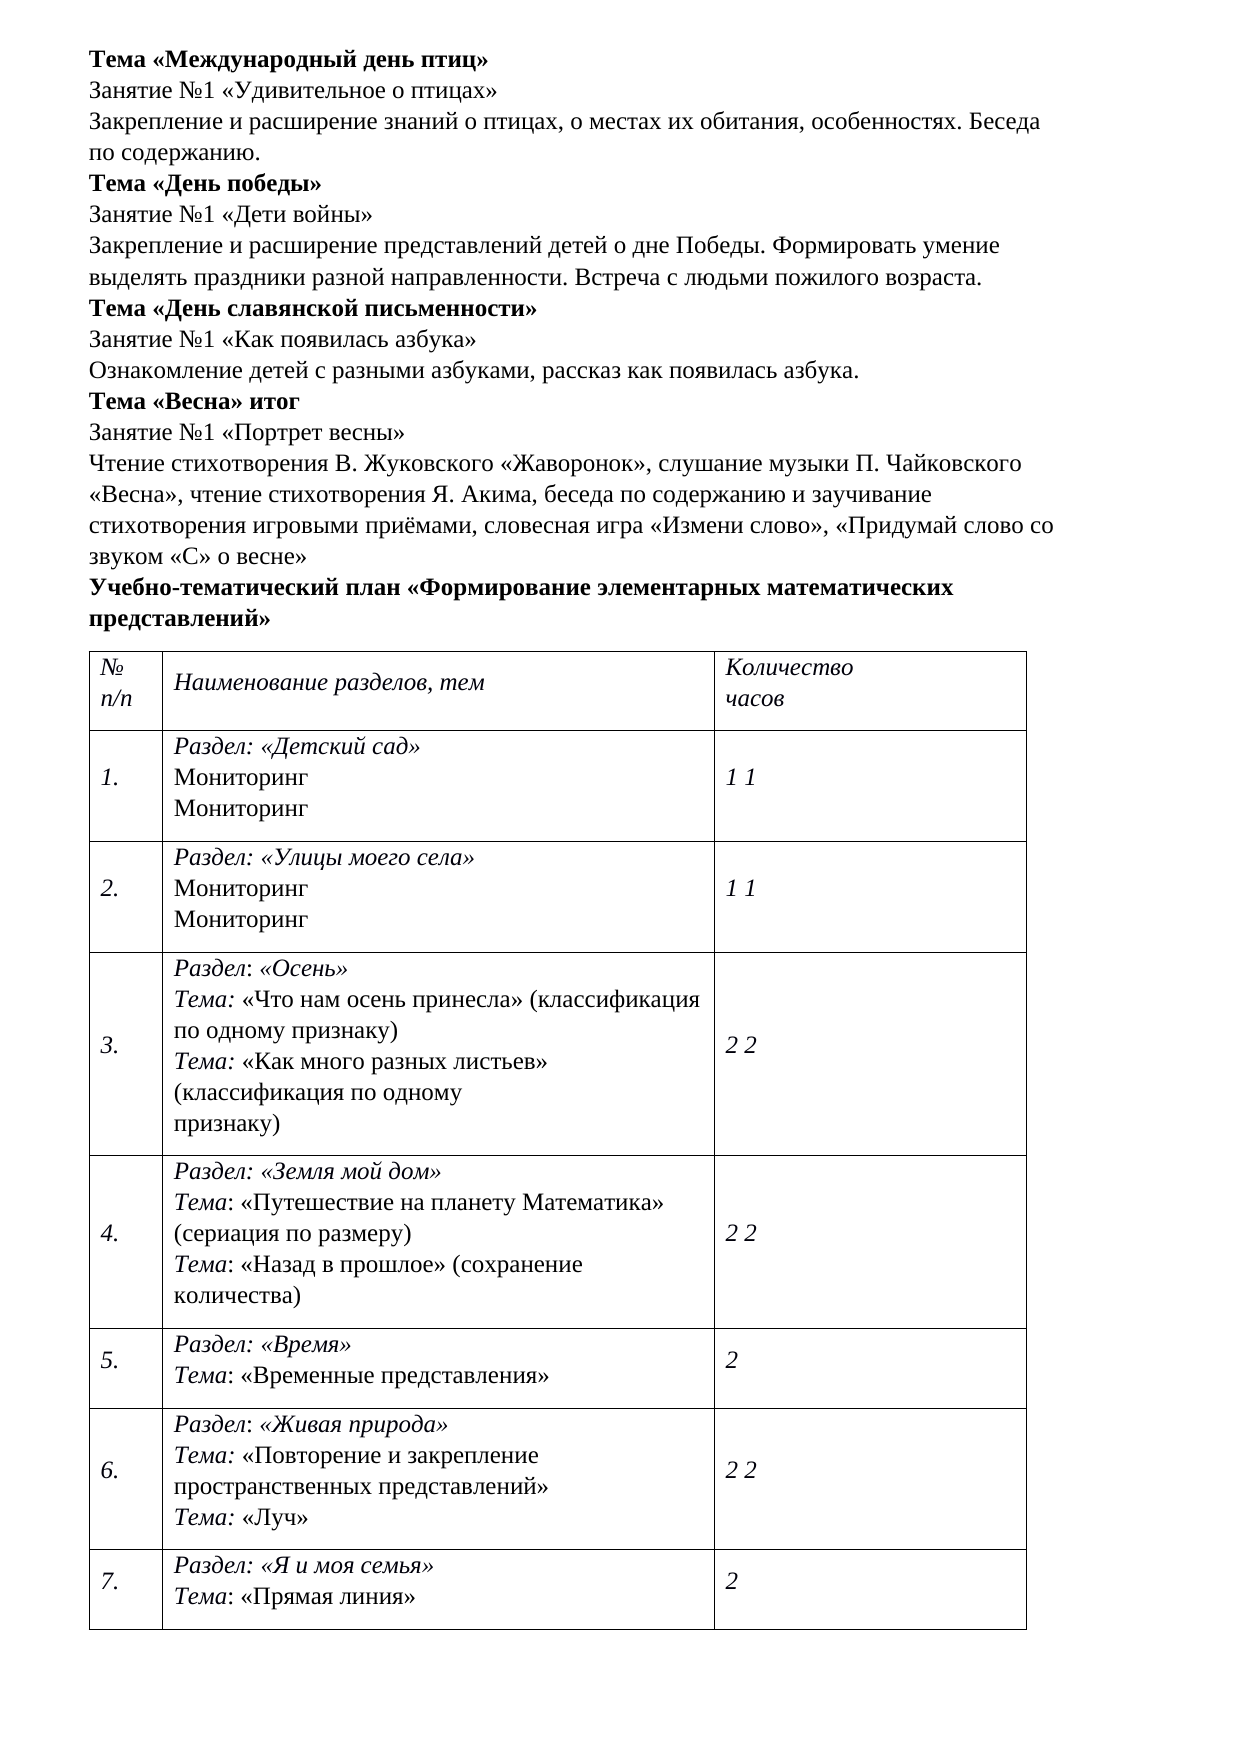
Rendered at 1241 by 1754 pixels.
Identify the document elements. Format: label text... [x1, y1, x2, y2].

table_cell Раздел: «Улицы моего села» Мониторинг Мониторинг [163, 842, 714, 952]
table_cell 1. [90, 731, 162, 841]
table_cell 1 1 [715, 731, 1026, 841]
table_cell 2 2 [715, 953, 1026, 1155]
table_cell Раздел: «Осень» Тема: «Что нам осень принесла» (классификация по одному признаку) Тема: «Как много разных листьев» (классификация по одному признаку) [163, 953, 714, 1155]
table_header Количество часов [715, 652, 1026, 730]
table_cell 2 [715, 1329, 1026, 1408]
table_cell 4. [90, 1156, 162, 1328]
table_cell Раздел: «Время» Тема: «Временные представления» [163, 1329, 714, 1408]
table_cell Раздел: «Я и моя семья» Тема: «Прямая линия» [163, 1550, 714, 1629]
table_cell 6. [90, 1409, 162, 1549]
table_cell 3. [90, 953, 162, 1155]
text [89, 44, 1152, 632]
table_cell Раздел: «Живая природа» Тема: «Повторение и закрепление пространственных представлений» Тема: «Луч» [163, 1409, 714, 1549]
table_cell 2. [90, 842, 162, 952]
table_cell Раздел: «Земля мой дом» Тема: «Путешествие на планету Математика» (сериация по размеру) Тема: «Назад в прошлое» (сохранение количества) [163, 1156, 714, 1328]
table_cell 5. [90, 1329, 162, 1408]
table_cell 2 2 [715, 1409, 1026, 1549]
table_header Наименование разделов, тем [163, 652, 714, 730]
table_cell 7. [90, 1550, 162, 1629]
table_cell 1 1 [715, 842, 1026, 952]
table_cell 2 [715, 1550, 1026, 1629]
table_cell Раздел: «Детский сад» Мониторинг Мониторинг [163, 731, 714, 841]
table_header № п/п [90, 652, 162, 730]
table_cell 2 2 [715, 1156, 1026, 1328]
